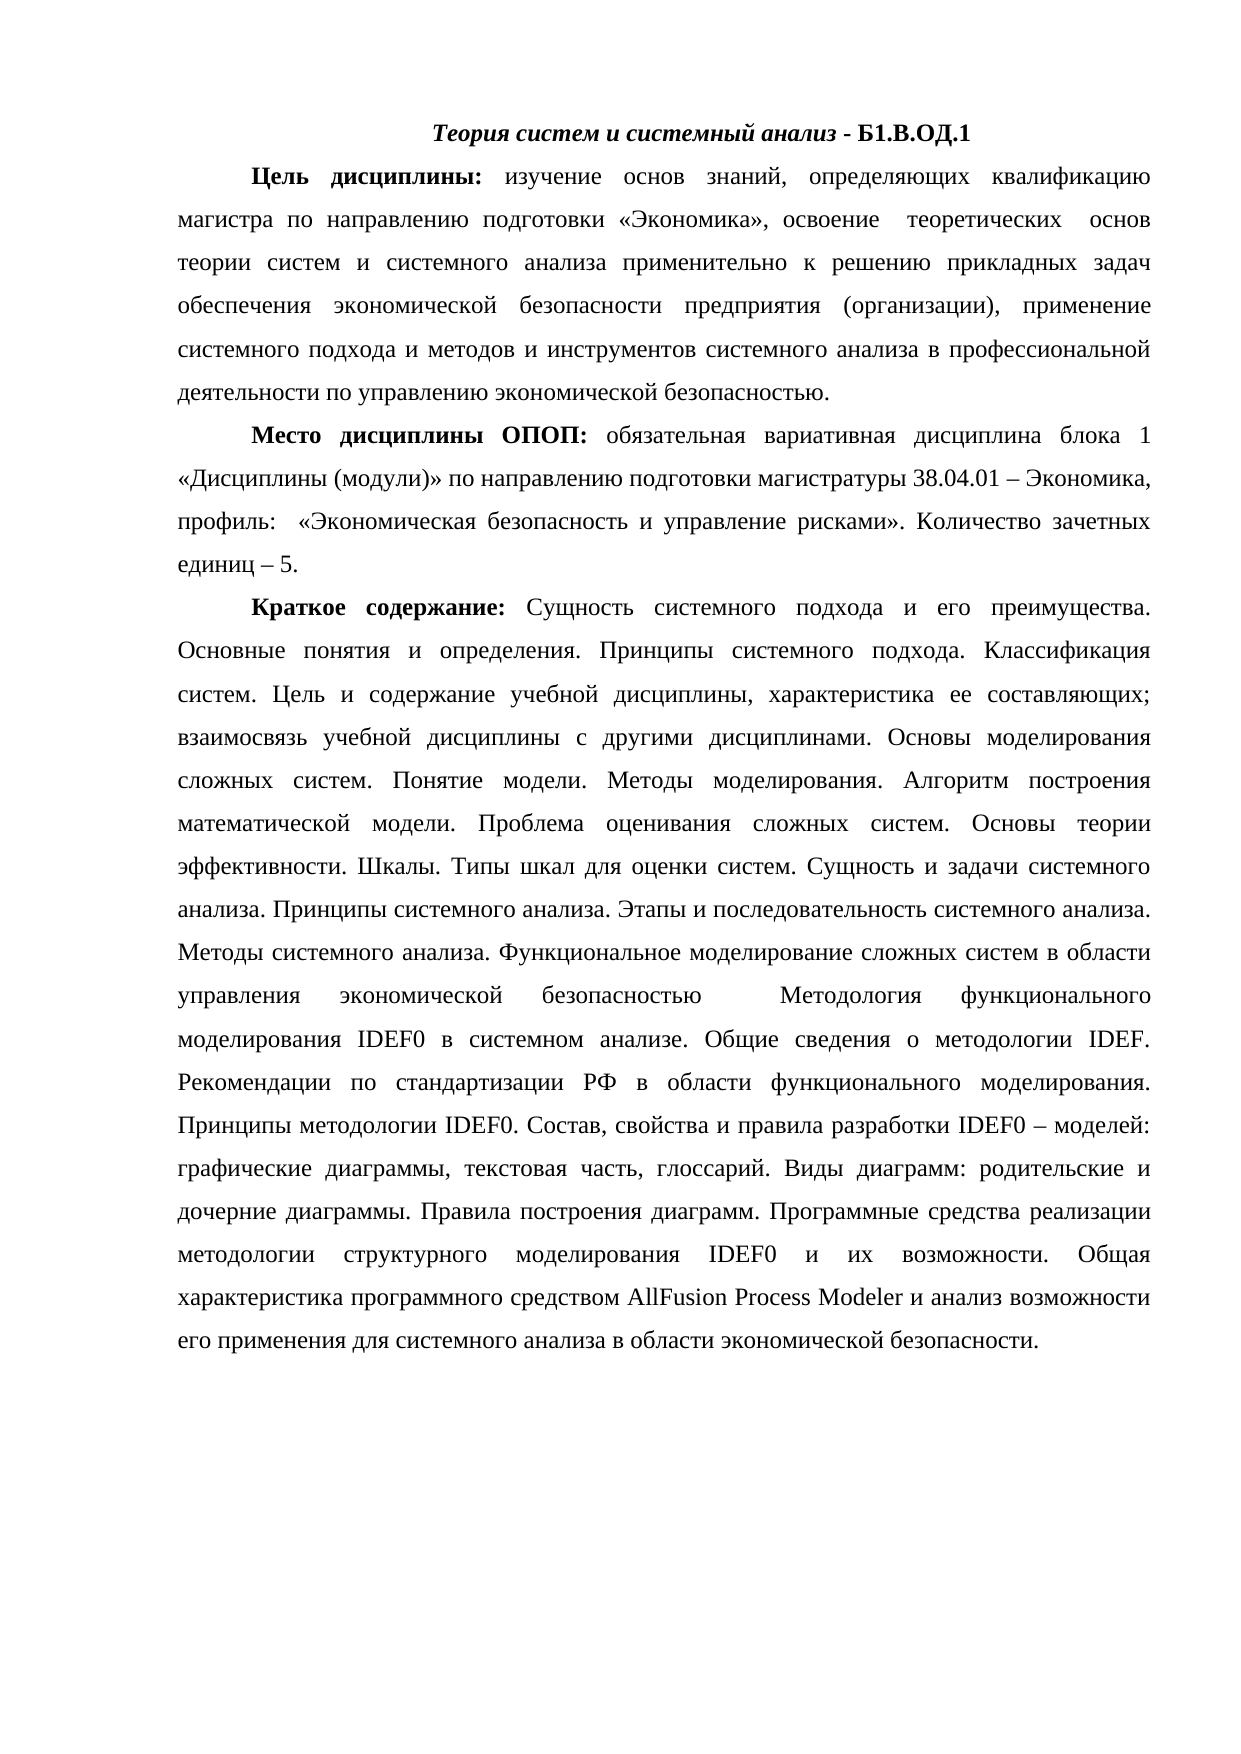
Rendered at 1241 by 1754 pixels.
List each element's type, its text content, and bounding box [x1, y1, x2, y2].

subtitle Цель дисциплины: изучение основ знаний, определяющих квалификацию магистра по направлению подготовки «Экономика», освоение теоретических основ теории систем и системного анализа применительно к решению прикладных задач обеспечения экономической безопасности предприятия (организации), применение системного подхода и методов и инструментов системного анализа в профессиональной деятельности по управлению экономической безопасностью. [177, 161, 1152, 406]
subtitle Место дисциплины ОПОП: обязательная вариативная дисциплина блока 1 «Дисциплины (модули)» по направлению подготовки магистратуры 38.04.01 – Экономика, профиль: «Экономическая безопасность и управление рисками». Количество зачетных единиц – 5. [177, 420, 1152, 578]
subtitle Краткое содержание: Сущность системного подхода и его преимущества. Основные понятия и определения. Принципы системного подхода. Классификация систем. Цель и содержание учебной дисциплины, характеристика ее составляющих; взаимосвязь учебной дисциплины с другими дисциплинами. Основы моделирования сложных систем. Понятие модели. Методы моделирования. Алгоритм построения математической модели. Проблема оценивания сложных систем. Основы теории эффективности. Шкалы. Типы шкал для оценки систем. Сущность и задачи системного анализа. Принципы системного анализа. Этапы и последовательность системного анализа. Методы системного анализа. Функциональное моделирование сложных систем в области управления экономической безопасностью Методология функционального моделирования IDEF0 в системном анализе. Общие сведения о методологии IDEF. Рекомендации по стандартизации РФ в области функционального моделирования. Принципы методологии IDEF0. Состав, свойства и правила разработки IDEF0 – моделей: графические диаграммы, текстовая часть, глоссарий. Виды диаграмм: родительские и дочерние диаграммы. Правила построения диаграмм. Программные средства реализации методологии структурного моделирования IDEF0 и их возможности. Общая характеристика программного средством AllFusion Process Modeler и анализ возможности его применения для системного анализа в области экономической безопасности. [177, 592, 1152, 1354]
text Теория систем и системный анализ - Б1.В.ОД.1 [177, 118, 1152, 147]
